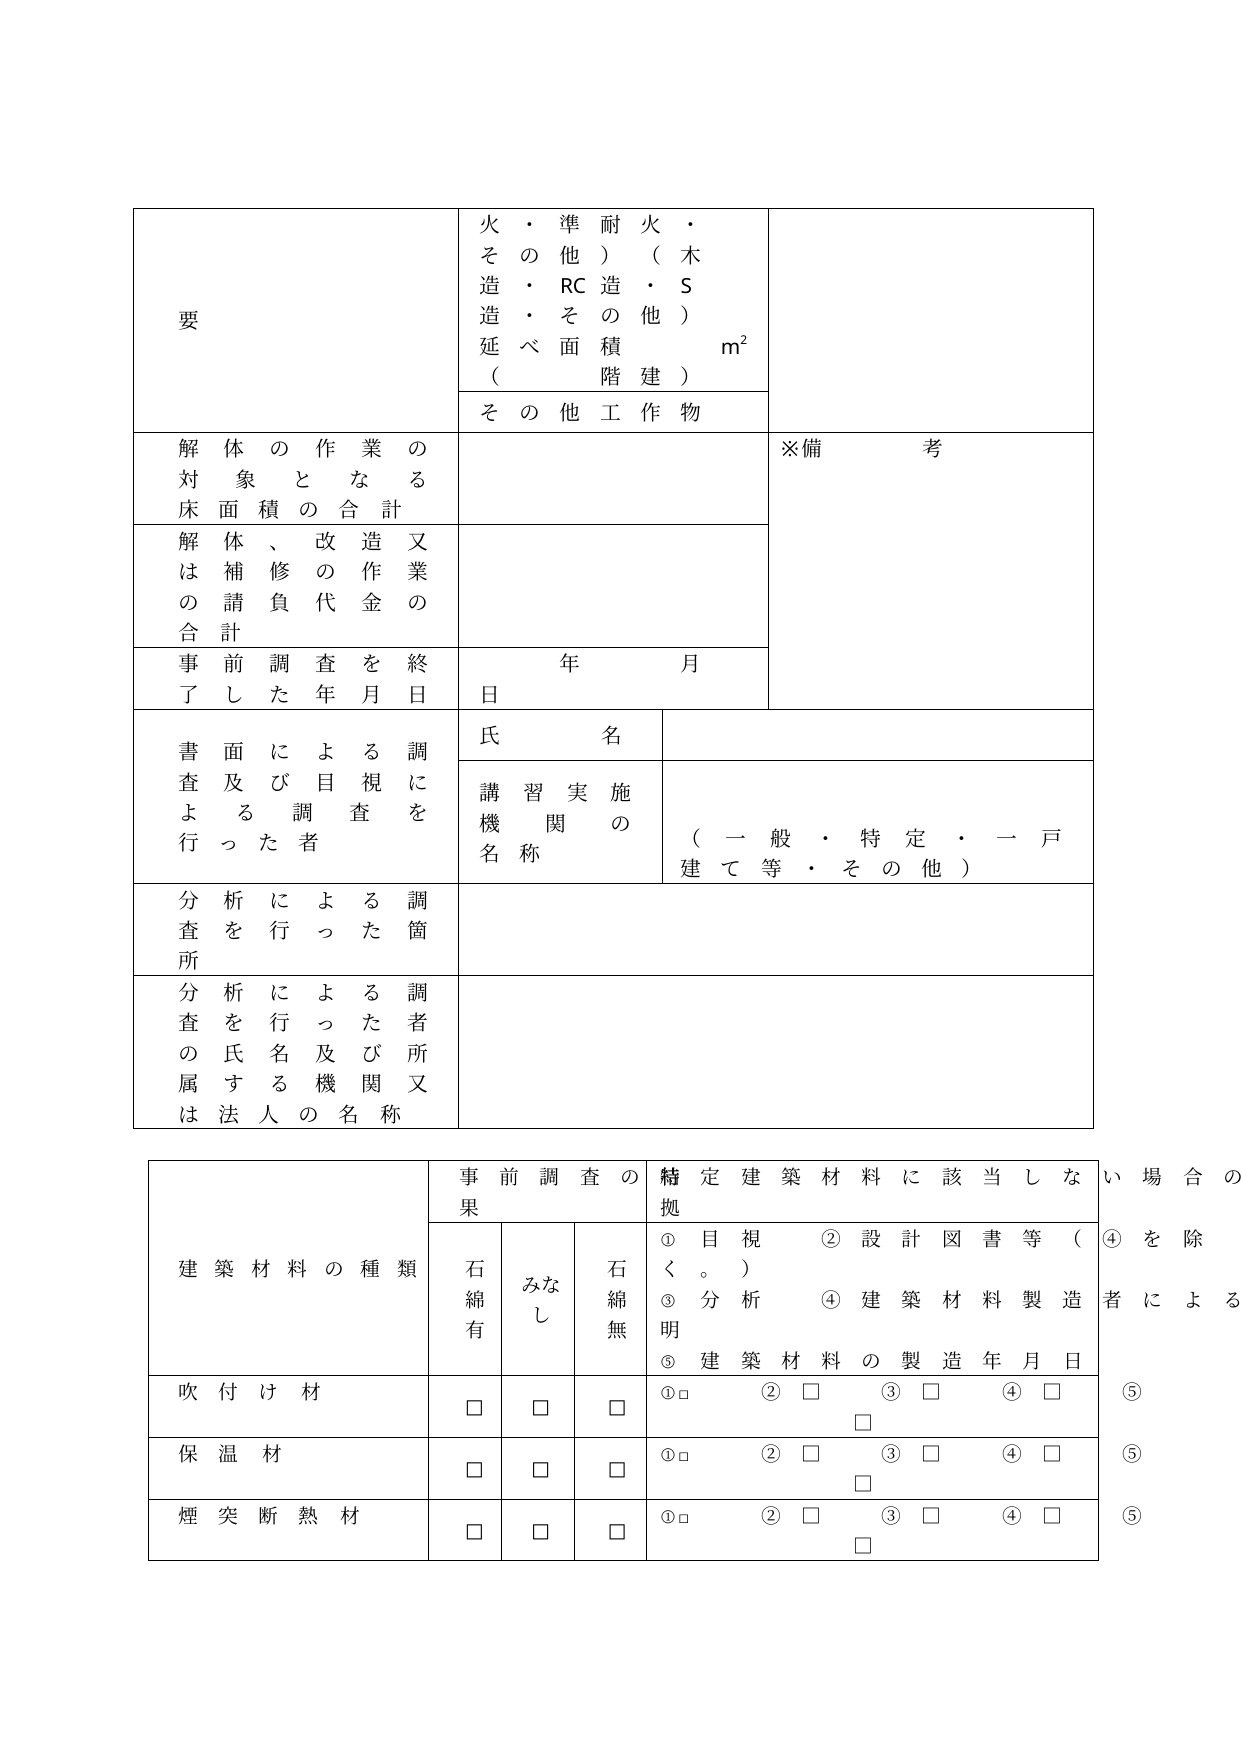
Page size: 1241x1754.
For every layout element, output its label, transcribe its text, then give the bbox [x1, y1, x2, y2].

table_cell [459, 525, 768, 647]
table_cell □ [429, 1500, 501, 1560]
table_cell □ [575, 1438, 646, 1498]
table_cell □ [502, 1438, 574, 1498]
table_cell その他工作物 [459, 392, 768, 432]
table_cell [459, 976, 1093, 1128]
table_cell 分析による調査を行った者 の氏名及び所属する機関又 は法人の名称 [134, 976, 458, 1128]
table_cell みなし [502, 1223, 574, 1375]
table_cell 石綿有 [429, 1223, 501, 1375]
table_cell 書面による調査及び目視に よる調査を行った者 [134, 710, 458, 883]
table_cell □ [429, 1438, 501, 1498]
table_cell □ [502, 1376, 574, 1437]
table_cell 石綿無 [575, 1223, 646, 1375]
table_cell [663, 710, 1093, 760]
table_cell □ [502, 1500, 574, 1560]
table_cell □ [575, 1376, 646, 1437]
table_cell 建築物等の概要 [134, 209, 458, 432]
table_cell 氏名 [459, 710, 662, 760]
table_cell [459, 209, 768, 391]
table_cell ①□ ②□ ③□ ④□ ⑤□ [647, 1500, 1098, 1560]
table_cell 解体の作業の対象となる 床面積の合計 [134, 433, 458, 524]
table_cell □ [429, 1376, 501, 1437]
table_cell 煙突断熱材 [149, 1500, 428, 1560]
table_cell 年 月 日 [459, 648, 768, 708]
table_cell ※備考 [769, 433, 1093, 708]
table_cell 講習実施機関の 名称 [459, 761, 662, 883]
table_header 特定建築材料に該当しない場合の判断の根拠 [647, 1161, 1098, 1222]
table_cell 吹付け材 [149, 1376, 428, 1437]
table_cell （一般・特定・一戸建て等・その他） [663, 761, 1093, 883]
table_cell 解体、改造又は補修の作業 の請負代金の合計 [134, 525, 458, 647]
table_cell 保温材 [149, 1438, 428, 1498]
table_header 事前調査の結果 [429, 1161, 646, 1222]
table_cell □ [575, 1500, 646, 1560]
table_cell 分析による調査を行った箇所 [134, 884, 458, 975]
table_cell ①□ ②□ ③□ ④□ ⑤□ [647, 1438, 1098, 1498]
table_cell 事前調査を終了した年月日 [134, 648, 458, 708]
table_cell ①□ ②□ ③□ ④□ ⑤□ [647, 1376, 1098, 1437]
table_cell [459, 884, 1093, 975]
table_cell ①目視 ②設計図書等（④を除く。） ③分析 ④建築材料製造者による証明 ⑤建築材料の製造年月日 [647, 1223, 1098, 1375]
table_header 建築材料の種類 [149, 1161, 428, 1375]
table_cell [459, 433, 768, 524]
